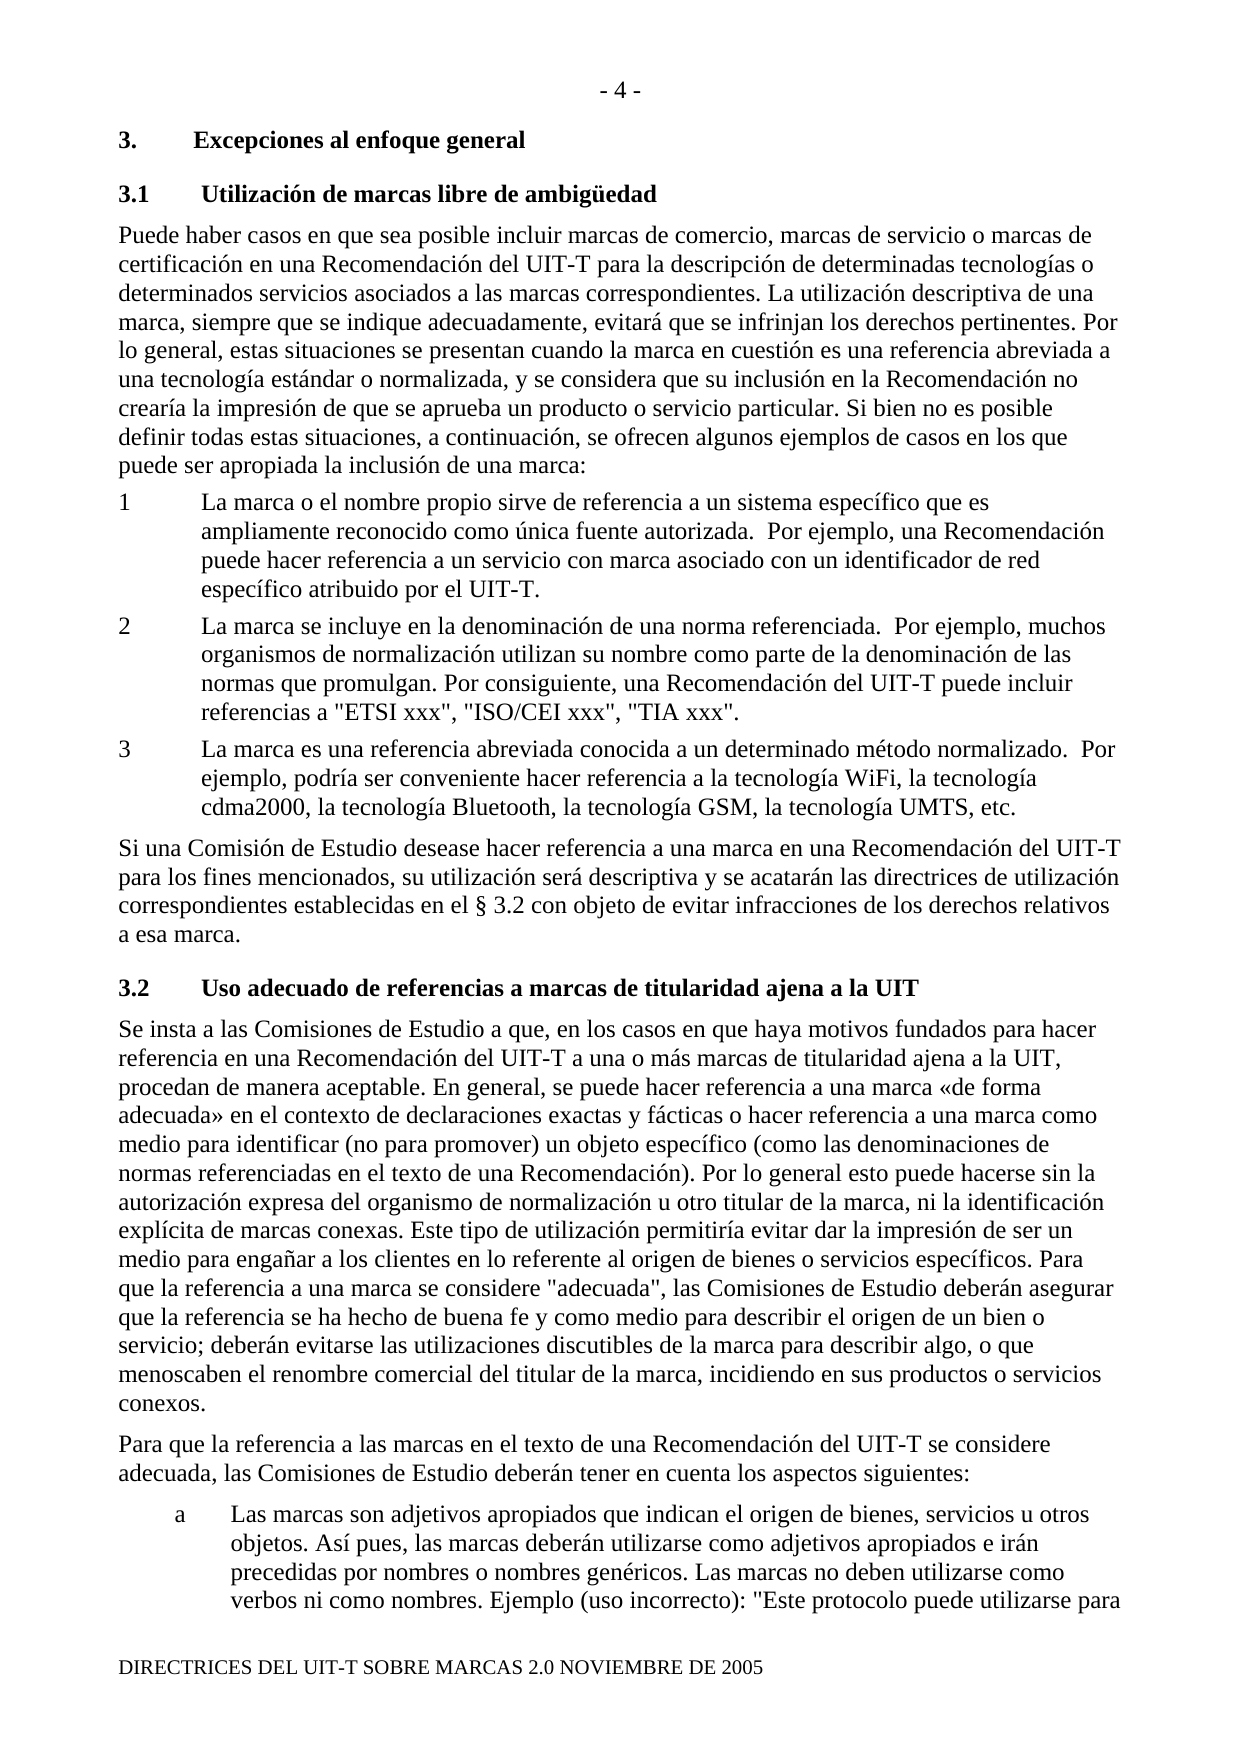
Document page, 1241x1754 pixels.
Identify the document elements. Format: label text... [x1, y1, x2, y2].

text Si una Comisión de Estudio desease hacer referencia a una marca en una Recomendación del UIT-T para los fines mencionados, su utilización será descriptiva y se acatarán las directrices de utilización correspondientes establecidas en el § 3.2 con objeto de evitar infracciones de los derechos relativos a esa marca. [118, 833, 1122, 948]
text 3 La marca es una referencia abreviada conocida a un determinado método normalizado. Por ejemplo, podría ser conveniente hacer referencia a la tecnología WiFi, la tecnología cdma2000, la tecnología Bluetooth, la tecnología GSM, la tecnología UMTS, etc. [118, 734, 1122, 820]
text Puede haber casos en que sea posible incluir marcas de comercio, marcas de servicio o marcas de certificación en una Recomendación del UIT-T para la descripción de determinadas tecnologías o determinados servicios asociados a las marcas correspondientes. La utilización descriptiva de una marca, siempre que se indique adecuadamente, evitará que se infrinjan los derechos pertinentes. Por lo general, estas situaciones se presentan cuando la marca en cuestión es una referencia abreviada a una tecnología estándar o normalizada, y se considera que su inclusión en la Recomendación no crearía la impresión de que se aprueba un producto o servicio particular. Si bien no es posible definir todas estas situaciones, a continuación, se ofrecen algunos ejemplos de casos en los que puede ser apropiada la inclusión de una marca: [118, 220, 1122, 479]
subtitle 3. Excepciones al enfoque general [118, 125, 1122, 154]
text Para que la referencia a las marcas en el texto de una Recomendación del UIT-T se considere adecuada, las Comisiones de Estudio deberán tener en cuenta los aspectos siguientes: [118, 1429, 1122, 1487]
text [174, 1499, 1122, 1614]
text 1 La marca o el nombre propio sirve de referencia a un sistema específico que es ampliamente reconocido como única fuente autorizada. Por ejemplo, una Recomendación puede hacer referencia a un servicio con marca asociado con un identificador de red específico atribuido por el UIT-T. [118, 487, 1122, 602]
text Se insta a las Comisiones de Estudio a que, en los casos en que haya motivos fundados para hacer referencia en una Recomendación del UIT-T a una o más marcas de titularidad ajena a la UIT, procedan de manera aceptable. En general, se puede hacer referencia a una marca «de forma adecuada» en el contexto de declaraciones exactas y fácticas o hacer referencia a una marca como medio para identificar (no para promover) un objeto específico (como las denominaciones de normas referenciadas en el texto de una Recomendación). Por lo general esto puede hacerse sin la autorización expresa del organismo de normalización u otro titular de la marca, ni la identificación explícita de marcas conexas. Este tipo de utilización permitiría evitar dar la impresión de ser un medio para engañar a los clientes en lo referente al origen de bienes o servicios específicos. Para que la referencia a una marca se considere "adecuada", las Comisiones de Estudio deberán asegurar que la referencia se ha hecho de buena fe y como medio para describir el origen de un bien o servicio; deberán evitarse las utilizaciones discutibles de la marca para describir algo, o que menoscaben el renombre comercial del titular de la marca, incidiendo en sus productos o servicios conexos. [118, 1014, 1122, 1417]
subtitle 3.1 Utilización de marcas libre de ambigüedad [118, 179, 1122, 208]
subtitle 3.2 Uso adecuado de referencias a marcas de titularidad ajena a la UIT [118, 973, 1122, 1002]
text 2 La marca se incluye en la denominación de una norma referenciada. Por ejemplo, muchos organismos de normalización utilizan su nombre como parte de la denominación de las normas que promulgan. Por consiguiente, una Recomendación del UIT-T puede incluir referencias a "ETSI xxx", "ISO/CEI xxx", "TIA xxx". [118, 611, 1122, 726]
